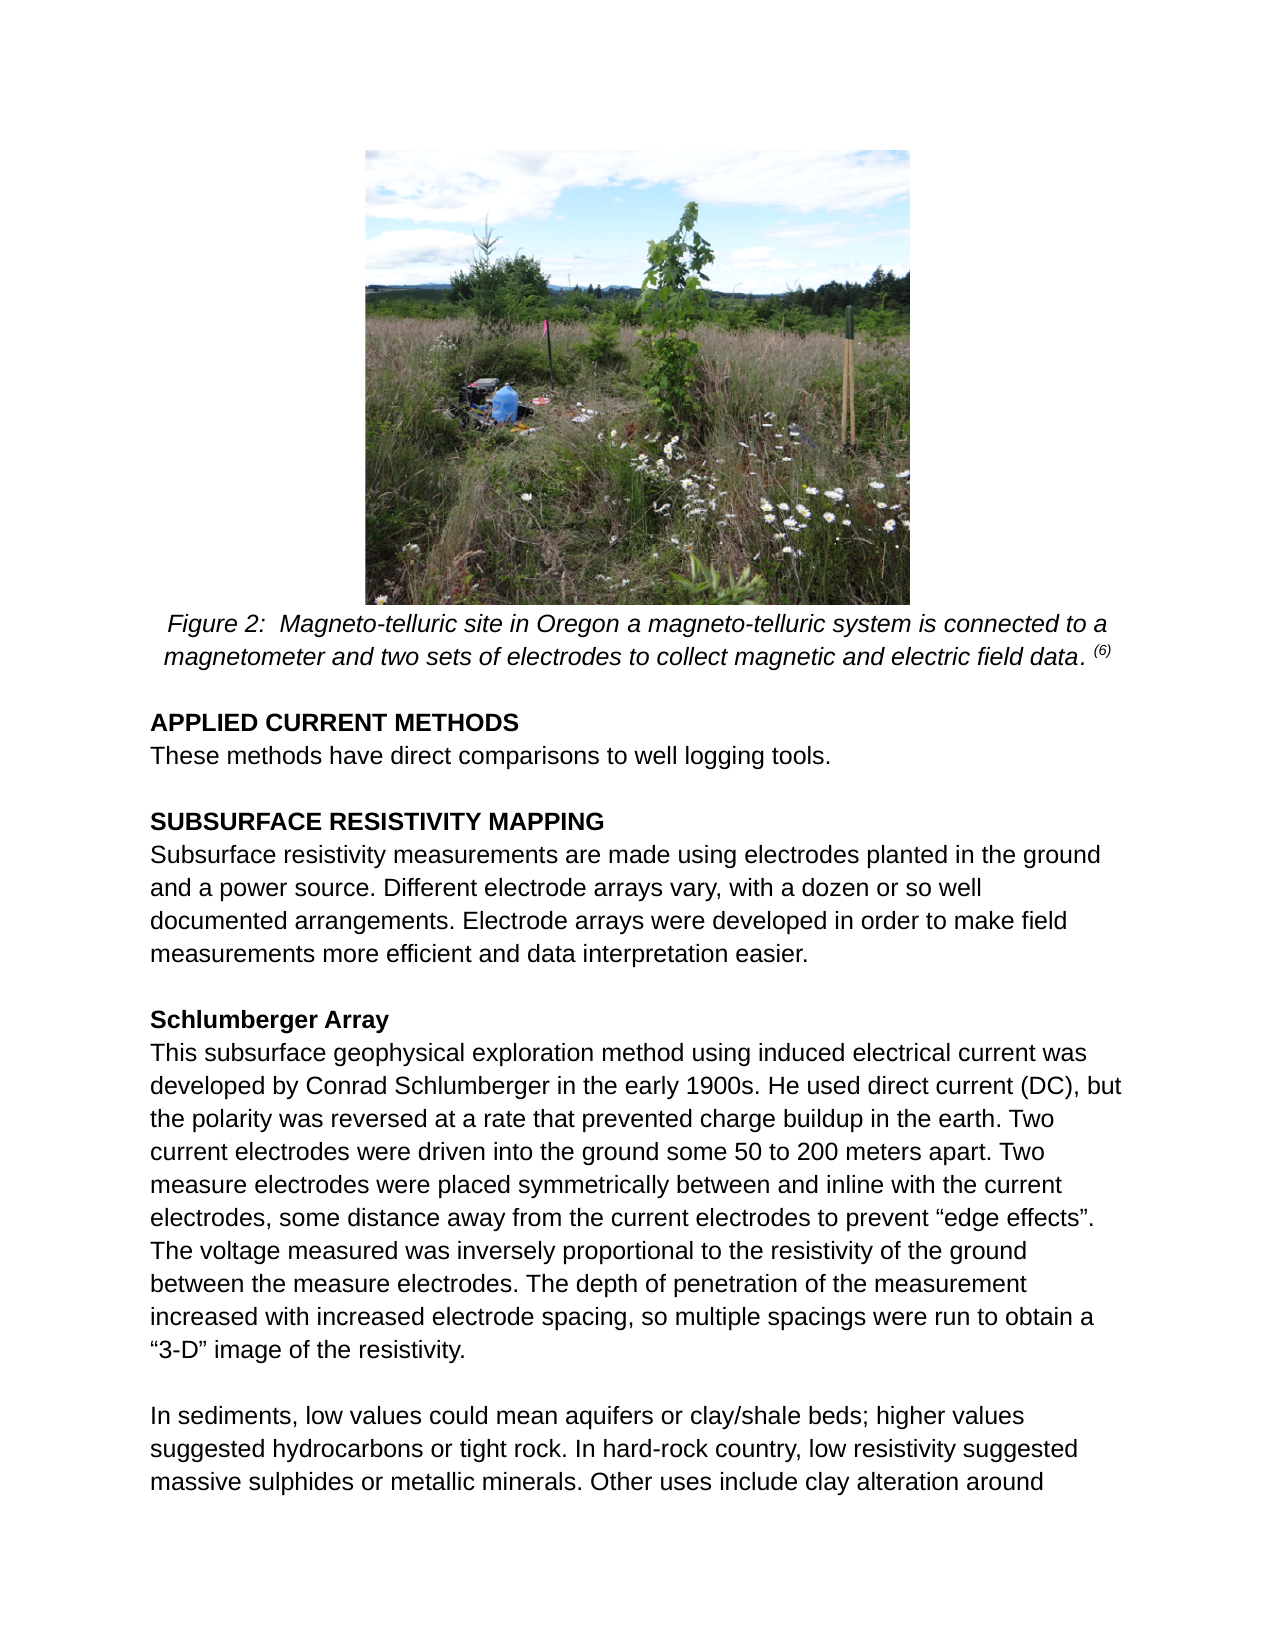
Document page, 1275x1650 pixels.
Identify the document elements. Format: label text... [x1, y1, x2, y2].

text Figure 2: Magneto-telluric site in Oregon a magneto-telluric system is connected to a magnetometer and two sets of electrodes to collect magnetic and electric field data. (6) [150, 609, 1125, 671]
text These methods have direct comparisons to well logging tools. Subsurface Resistivity Mapping Subsurface resistivity measurements are made using electrodes planted in the ground and a power source. Different electrode arrays vary, with a dozen or so well documented arrangements. Electrode arrays were developed in order to make field measurements more efficient and data interpretation easier. [150, 741, 1125, 968]
text applied CURRENT METHODS [150, 708, 1125, 737]
text Schlumberger Array This subsurface geophysical exploration method using induced electrical current was developed by Conrad Schlumberger in the early 1900s. He used direct current (DC), but the polarity was reversed at a rate that prevented charge buildup in the earth. Two current electrodes were driven into the ground some 50 to 200 meters apart. Two measure electrodes were placed symmetrically between and inline with the current electrodes, some distance away from the current electrodes to prevent “edge effects”. The voltage measured was inversely proportional to the resistivity of the ground between the measure electrodes. The depth of penetration of the measurement increased with increased electrode spacing, so multiple spacings were run to obtain a “3-D” image of the resistivity. [150, 972, 1125, 1364]
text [150, 1401, 1125, 1496]
picture [365, 150, 910, 605]
